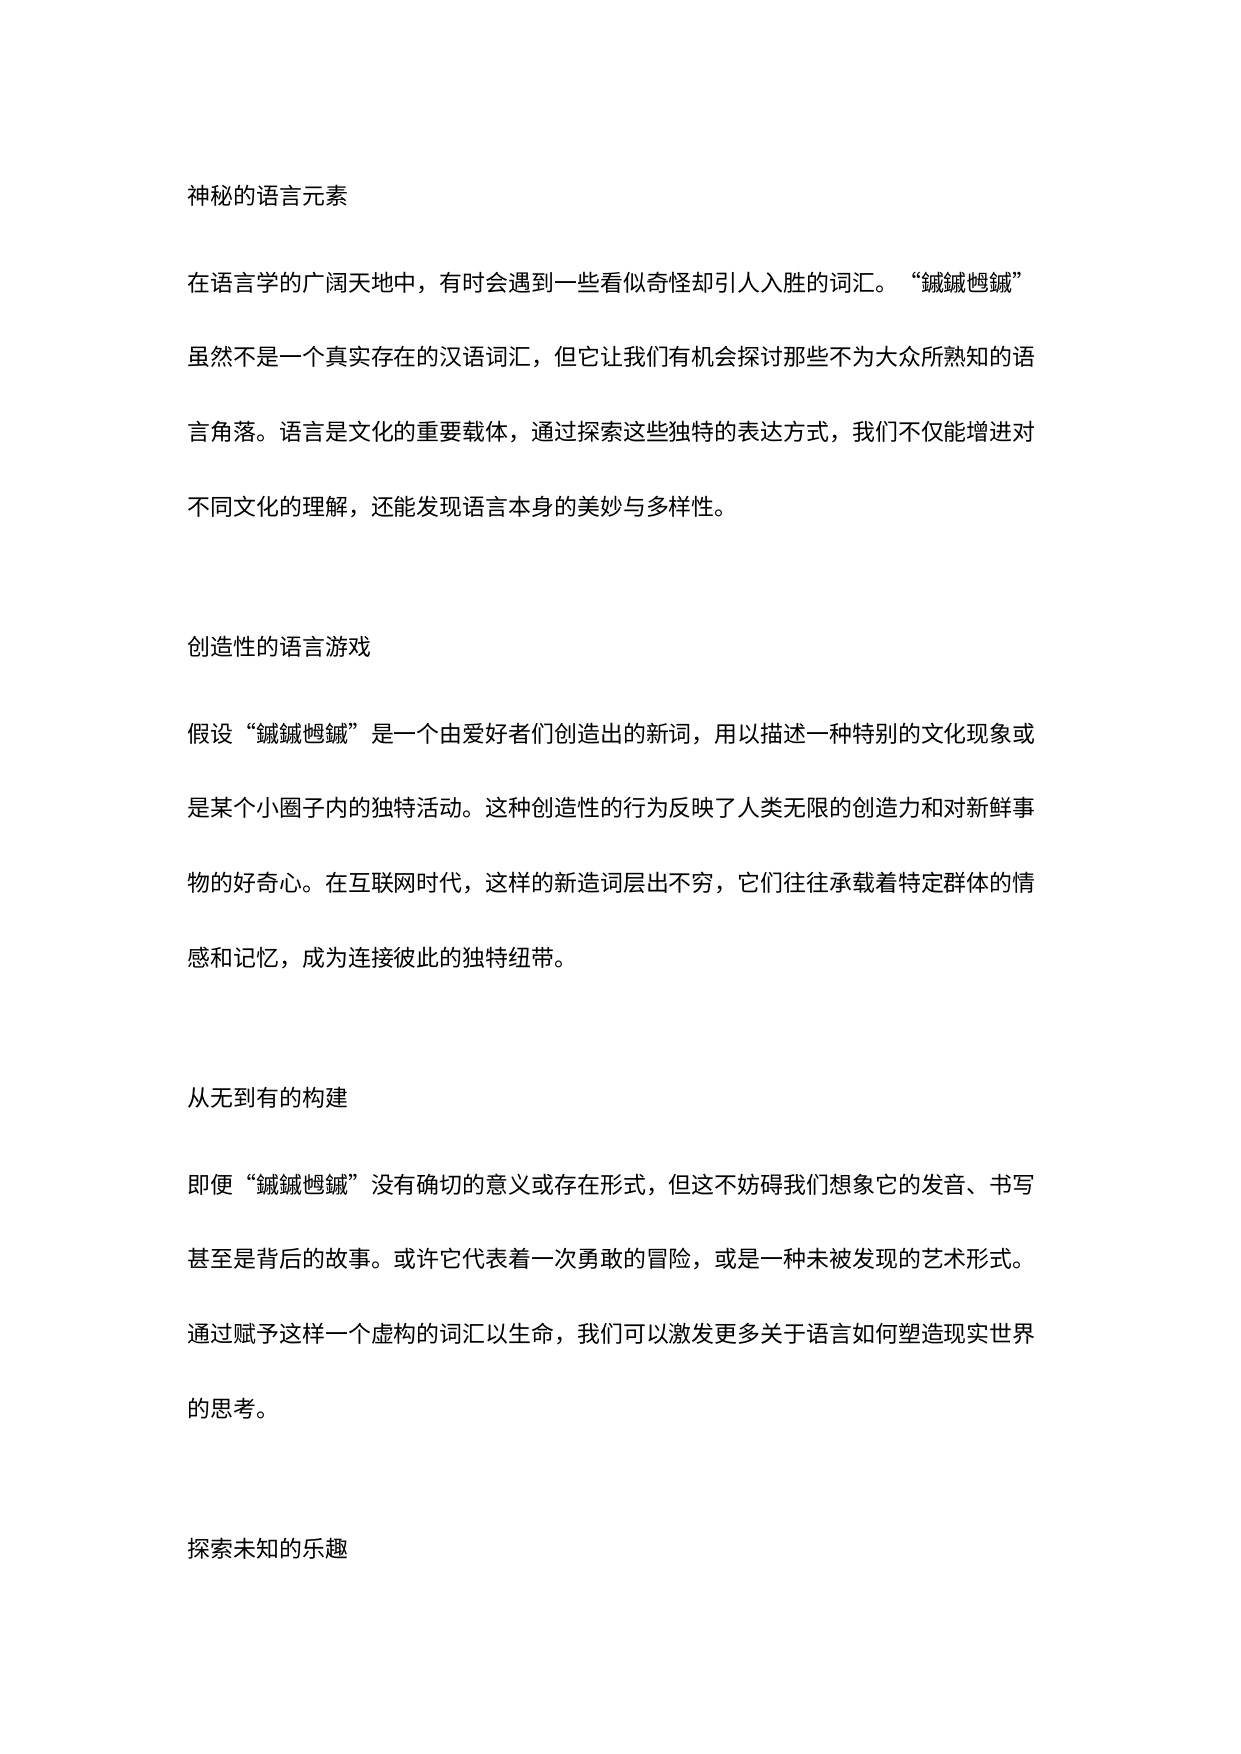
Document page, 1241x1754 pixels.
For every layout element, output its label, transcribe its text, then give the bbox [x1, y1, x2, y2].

text 在语言学的广阔天地中，有时会遇到一些看似奇怪却引人入胜的词汇。“鏚鏚乸鏚”虽然不是一个真实存在的汉语词汇，但它让我们有机会探讨那些不为大众所熟知的语言角落。语言是文化的重要载体，通过探索这些独特的表达方式，我们不仅能增进对不同文化的理解，还能发现语言本身的美妙与多样性。 [187, 248, 1053, 538]
text 神秘的语言元素 [187, 162, 1053, 227]
text 探索未知的乐趣 [187, 1515, 1053, 1580]
text 创造性的语言游戏 [187, 613, 1053, 678]
text 即便“鏚鏚乸鏚”没有确切的意义或存在形式，但这不妨碍我们想象它的发音、书写甚至是背后的故事。或许它代表着一次勇敢的冒险，或是一种未被发现的艺术形式。通过赋予这样一个虚构的词汇以生命，我们可以激发更多关于语言如何塑造现实世界的思考。 [187, 1151, 1053, 1440]
text 假设“鏚鏚乸鏚”是一个由爱好者们创造出的新词，用以描述一种特别的文化现象或是某个小圈子内的独特活动。这种创造性的行为反映了人类无限的创造力和对新鲜事物的好奇心。在互联网时代，这样的新造词层出不穷，它们往往承载着特定群体的情感和记忆，成为连接彼此的独特纽带。 [187, 699, 1053, 989]
text 从无到有的构建 [187, 1064, 1053, 1129]
